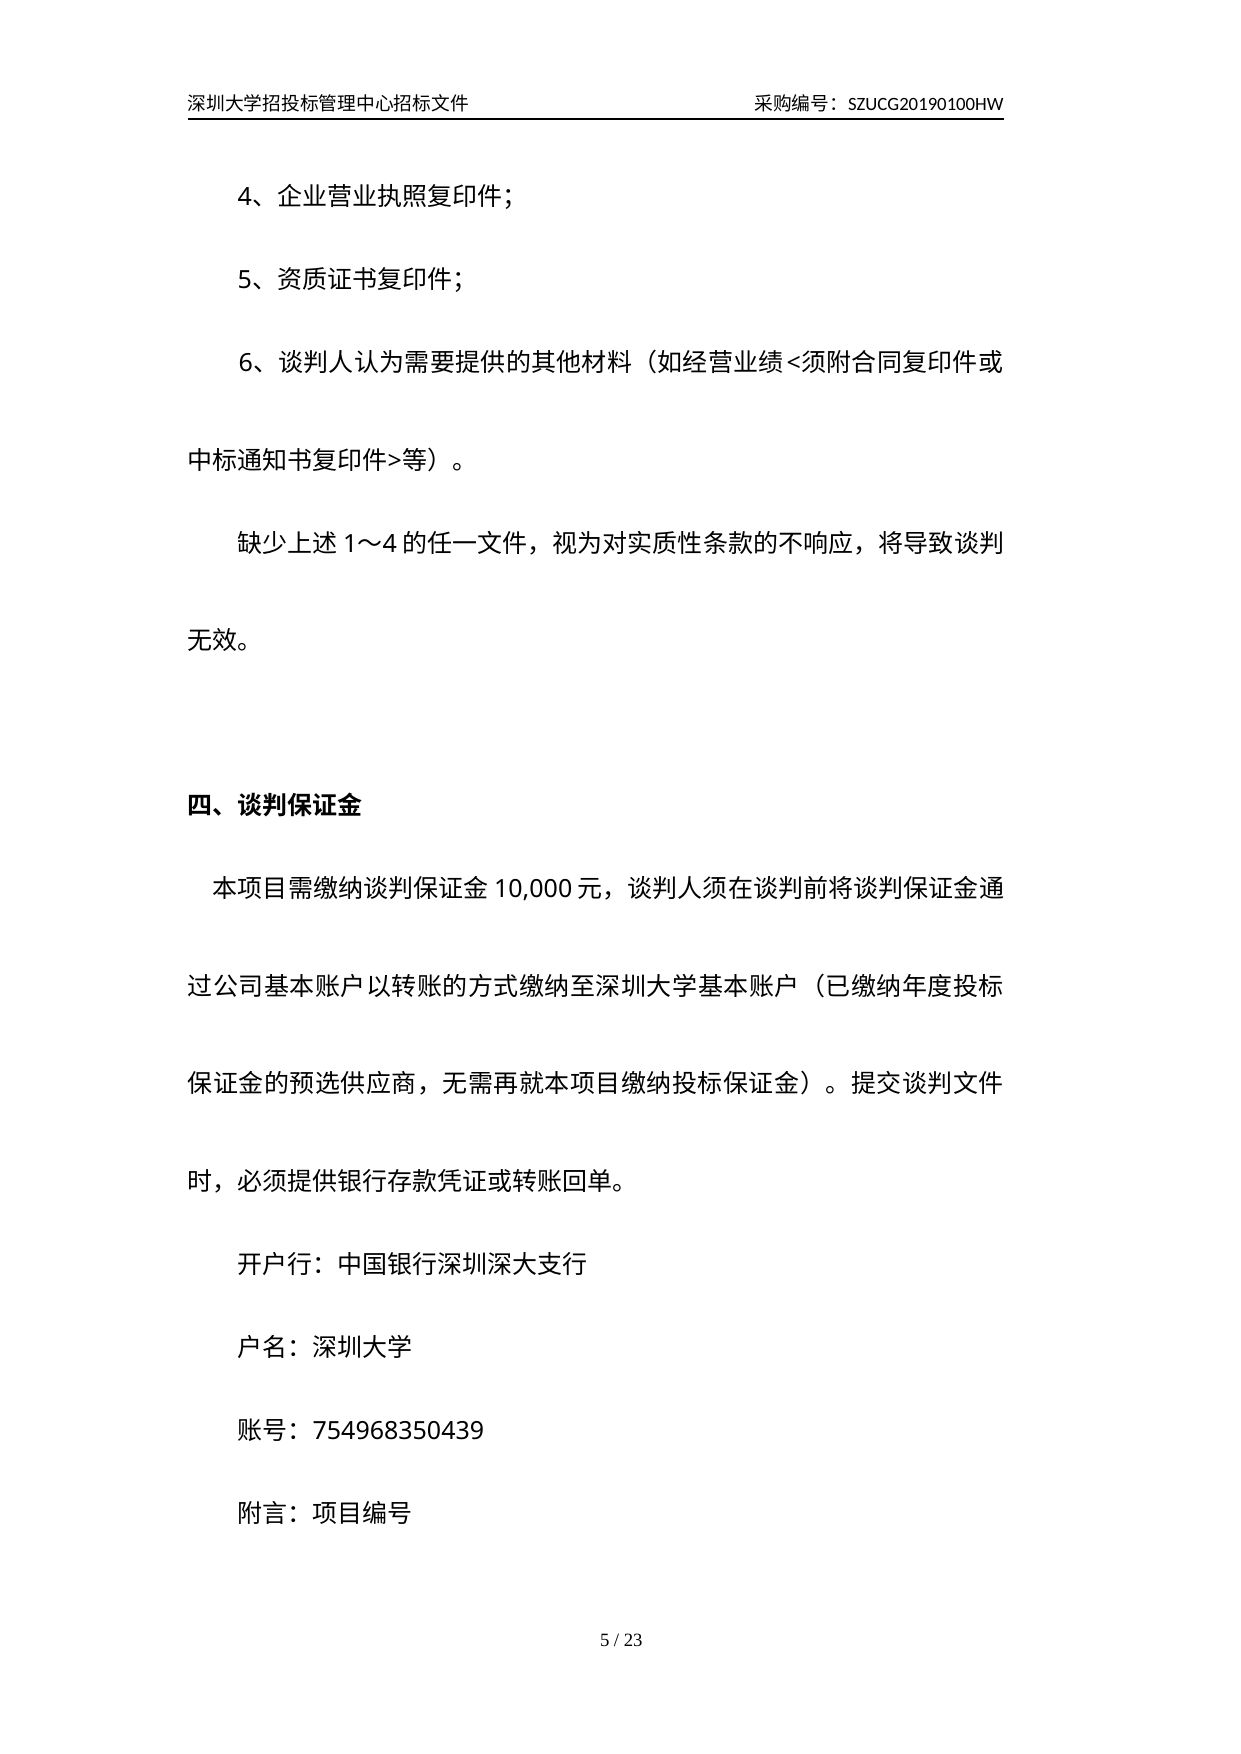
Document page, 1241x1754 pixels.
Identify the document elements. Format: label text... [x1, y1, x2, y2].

text 缺少上述1～4的任一文件，视为对实质性条款的不响应，将导致谈判无效。 [187, 509, 1004, 671]
text 账号：754968350439 [187, 1396, 1004, 1461]
text 附言：项目编号 [187, 1479, 1004, 1544]
text 5、资质证书复印件； [187, 245, 1004, 310]
text 四、谈判保证金 [187, 771, 1004, 836]
text 6、谈判人认为需要提供的其他材料（如经营业绩<须附合同复印件或中标通知书复印件>等）。 [187, 328, 1004, 491]
text 开户行：中国银行深圳深大支行 [187, 1230, 1004, 1295]
text 本项目需缴纳谈判保证金10,000元，谈判人须在谈判前将谈判保证金通过公司基本账户以转账的方式缴纳至深圳大学基本账户（已缴纳年度投标保证金的预选供应商，无需再就本项目缴纳投标保证金）。提交谈判文件时，必须提供银行存款凭证或转账回单。 [187, 854, 1004, 1212]
text 户名：深圳大学 [187, 1313, 1004, 1378]
text 4、企业营业执照复印件； [187, 162, 1004, 227]
